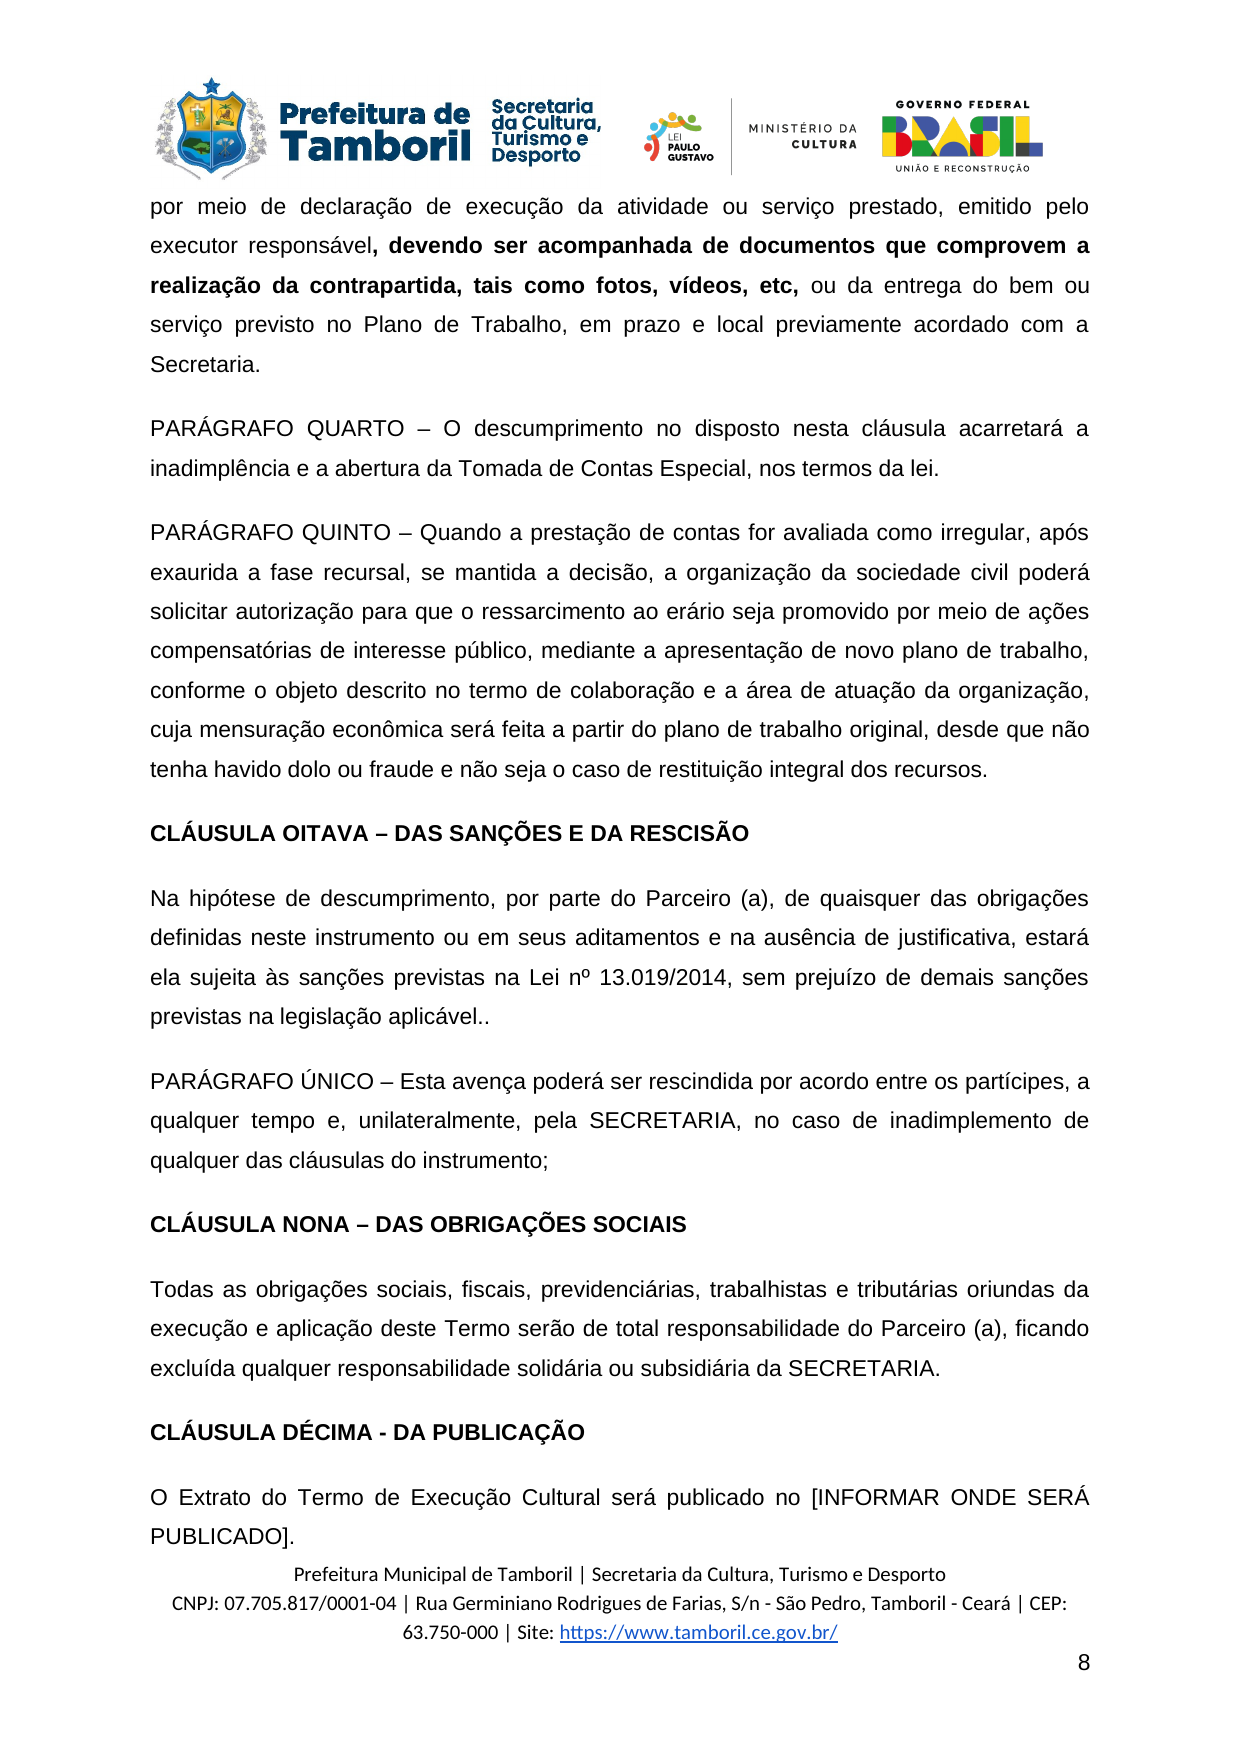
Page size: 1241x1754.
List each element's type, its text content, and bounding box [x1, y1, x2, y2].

text Todas as obrigações sociais, fiscais, previdenciárias, trabalhistas e tributárias oriundas da execução e aplicação deste Termo serão de total responsabilidade do Parceiro (a), ficando excluída qualquer responsabilidade solidária ou subsidiária da SECRETARIA. [150, 1276, 1090, 1381]
text Na hipótese de descumprimento, por parte do Parceiro (a), de quaisquer das obrigações definidas neste instrumento ou em seus aditamentos e na ausência de justificativa, estará ela sujeita às sanções previstas na Lei nº 13.019/2014, sem prejuízo de demais sanções previstas na legislação aplicável.. [150, 885, 1090, 1030]
text CLÁUSULA NONA – DAS OBRIGAÇÕES SOCIAIS [150, 1211, 1090, 1238]
text PARÁGRAFO ÚNICO – Esta avença poderá ser rescindida por acordo entre os partícipes, a qualquer tempo e, unilateralmente, pela SECRETARIA, no caso de inadimplemento de qualquer das cláusulas do instrumento; [150, 1068, 1090, 1173]
text PARÁGRAFO QUINTO – Quando a prestação de contas for avaliada como irregular, após exaurida a fase recursal, se mantida a decisão, a organização da sociedade civil poderá solicitar autorização para que o ressarcimento ao erário seja promovido por meio de ações compensatórias de interesse público, mediante a apresentação de novo plano de trabalho, conforme o objeto descrito no termo de colaboração e a área de atuação da organização, cuja mensuração econômica será feita a partir do plano de trabalho original, desde que não tenha havido dolo ou fraude e não seja o caso de restituição integral dos recursos. [150, 519, 1090, 782]
text CLÁUSULA OITAVA – DAS SANÇÕES E DA RESCISÃO [150, 820, 1090, 847]
picture [150, 75, 1064, 189]
text O Extrato do Termo de Execução Cultural será publicado no [INFORMAR ONDE SERÁ PUBLICADO]. [150, 1484, 1090, 1549]
text PARÁGRAFO QUARTO – O descumprimento no disposto nesta cláusula acarretará a inadimplência e a abertura da Tomada de Contas Especial, nos termos da lei. [150, 415, 1090, 481]
text CLÁUSULA DÉCIMA - DA PUBLICAÇÃO [150, 1419, 1090, 1446]
